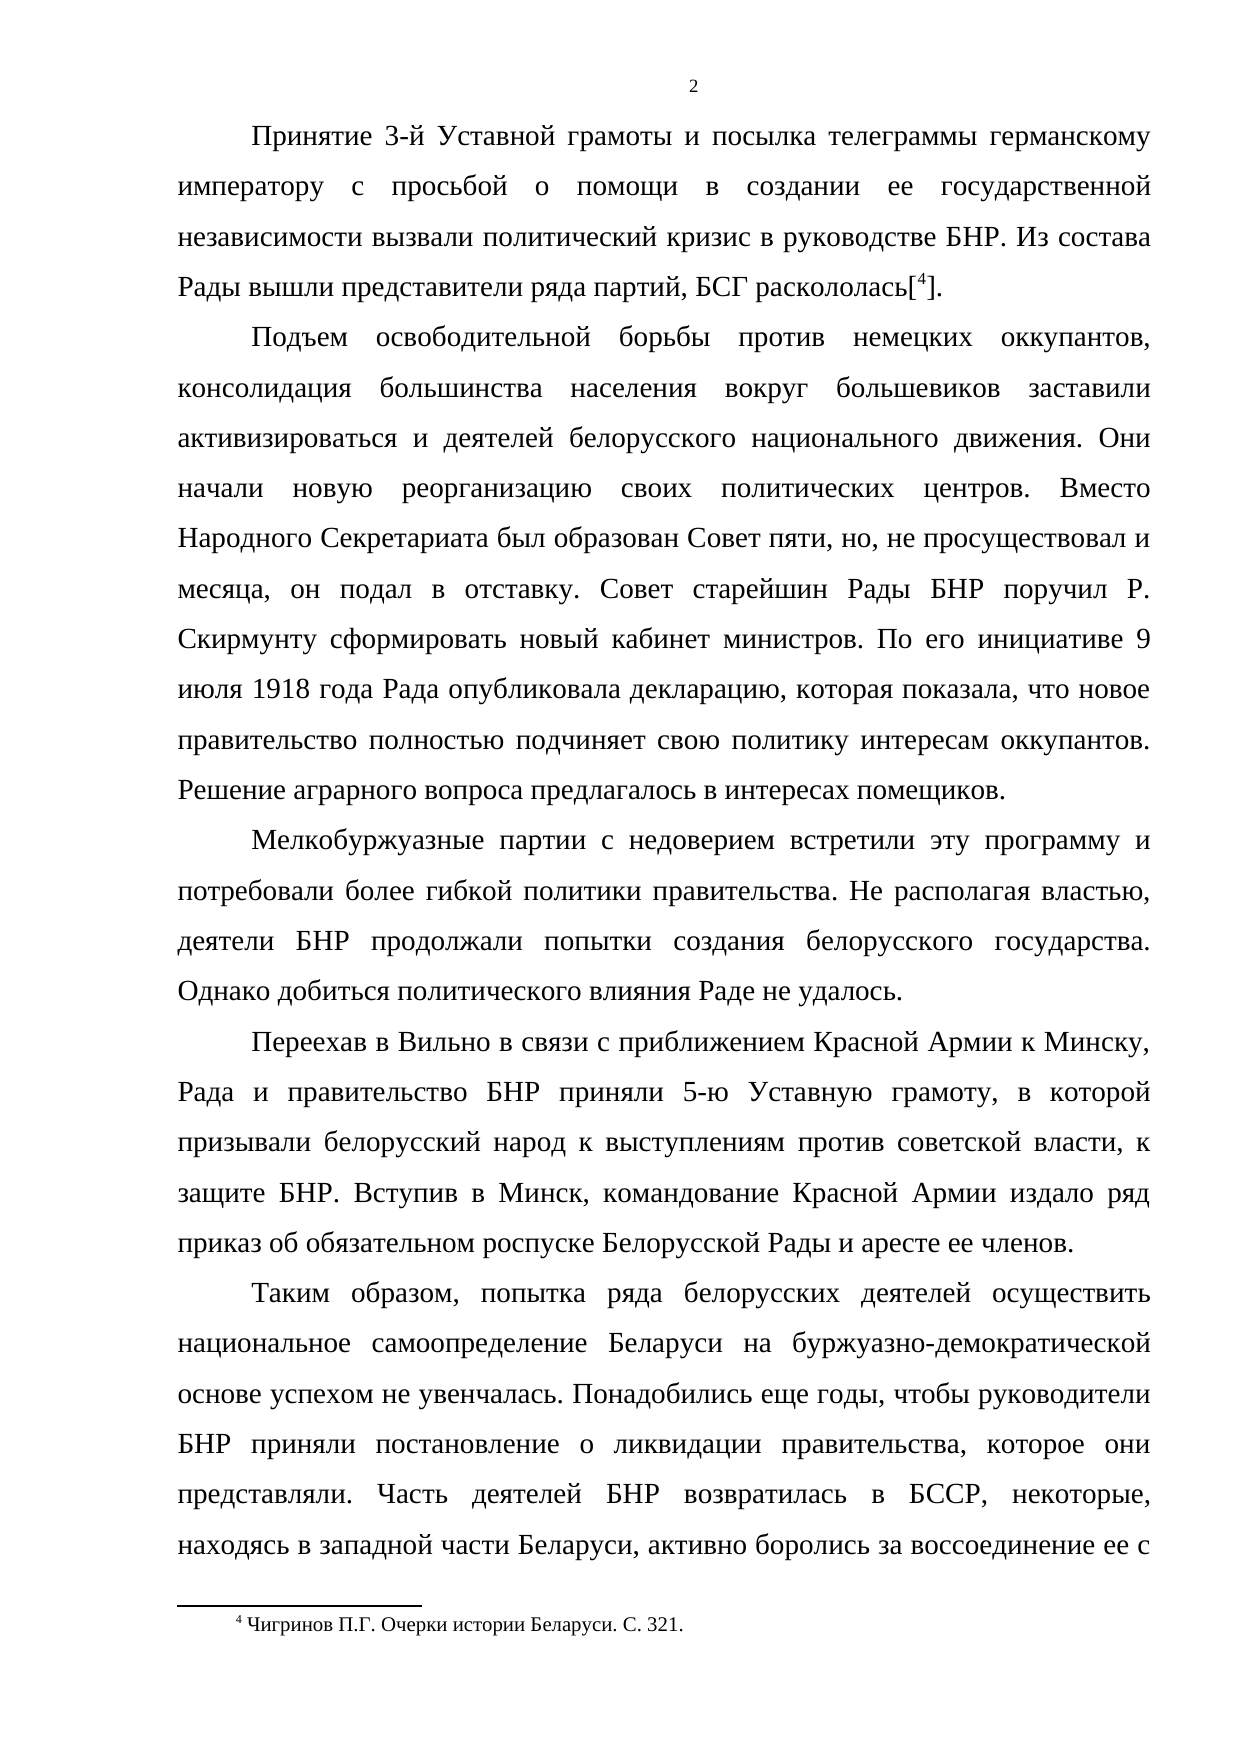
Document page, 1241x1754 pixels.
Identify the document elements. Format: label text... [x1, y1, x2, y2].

text Принятие 3-й Уставной грамоты и посылка телеграммы германскому императору с просьбой о помощи в создании ее государственной независимости вызвали политический кризис в руководстве БНР. Из состава Рады вышли представители ряда партий, БСГ раскололась[]. [177, 118, 1152, 303]
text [177, 1275, 1152, 1560]
text Мелкобуржуазные партии с недоверием встретили эту программу и потребовали более гибкой политики правительства. Не располагая властью, деятели БНР продолжали попытки создания белорусского государства. Однако добиться политического влияния Раде не удалось. [177, 822, 1152, 1007]
text Подъем освободительной борьбы против немецких оккупантов, консолидация большинства населения вокруг большевиков заставили активизироваться и деятелей белорусского национального движения. Они начали новую реорганизацию своих политических центров. Вместо Народного Секретариата был образован Совет пяти, но, не просуществовал и месяца, он подал в отставку. Совет старейшин Рады БНР поручил Р. Скирмунту сформировать новый кабинет министров. По его инициативе 9 июля 1918 года Рада опубликовала декларацию, которая показала, что новое правительство полностью подчиняет свою политику интересам оккупантов. Решение аграрного вопроса предлагалось в интересах помещиков. [177, 319, 1152, 806]
text Переехав в Вильно в связи с приближением Красной Армии к Минску, Рада и правительство БНР приняли 5-ю Уставную грамоту, в которой призывали белорусский народ к выступлениям против советской власти, к защите БНР. Вступив в Минск, командование Красной Армии издало ряд приказ об обязательном роспуске Белорусской Рады и аресте ее членов. [177, 1024, 1152, 1258]
